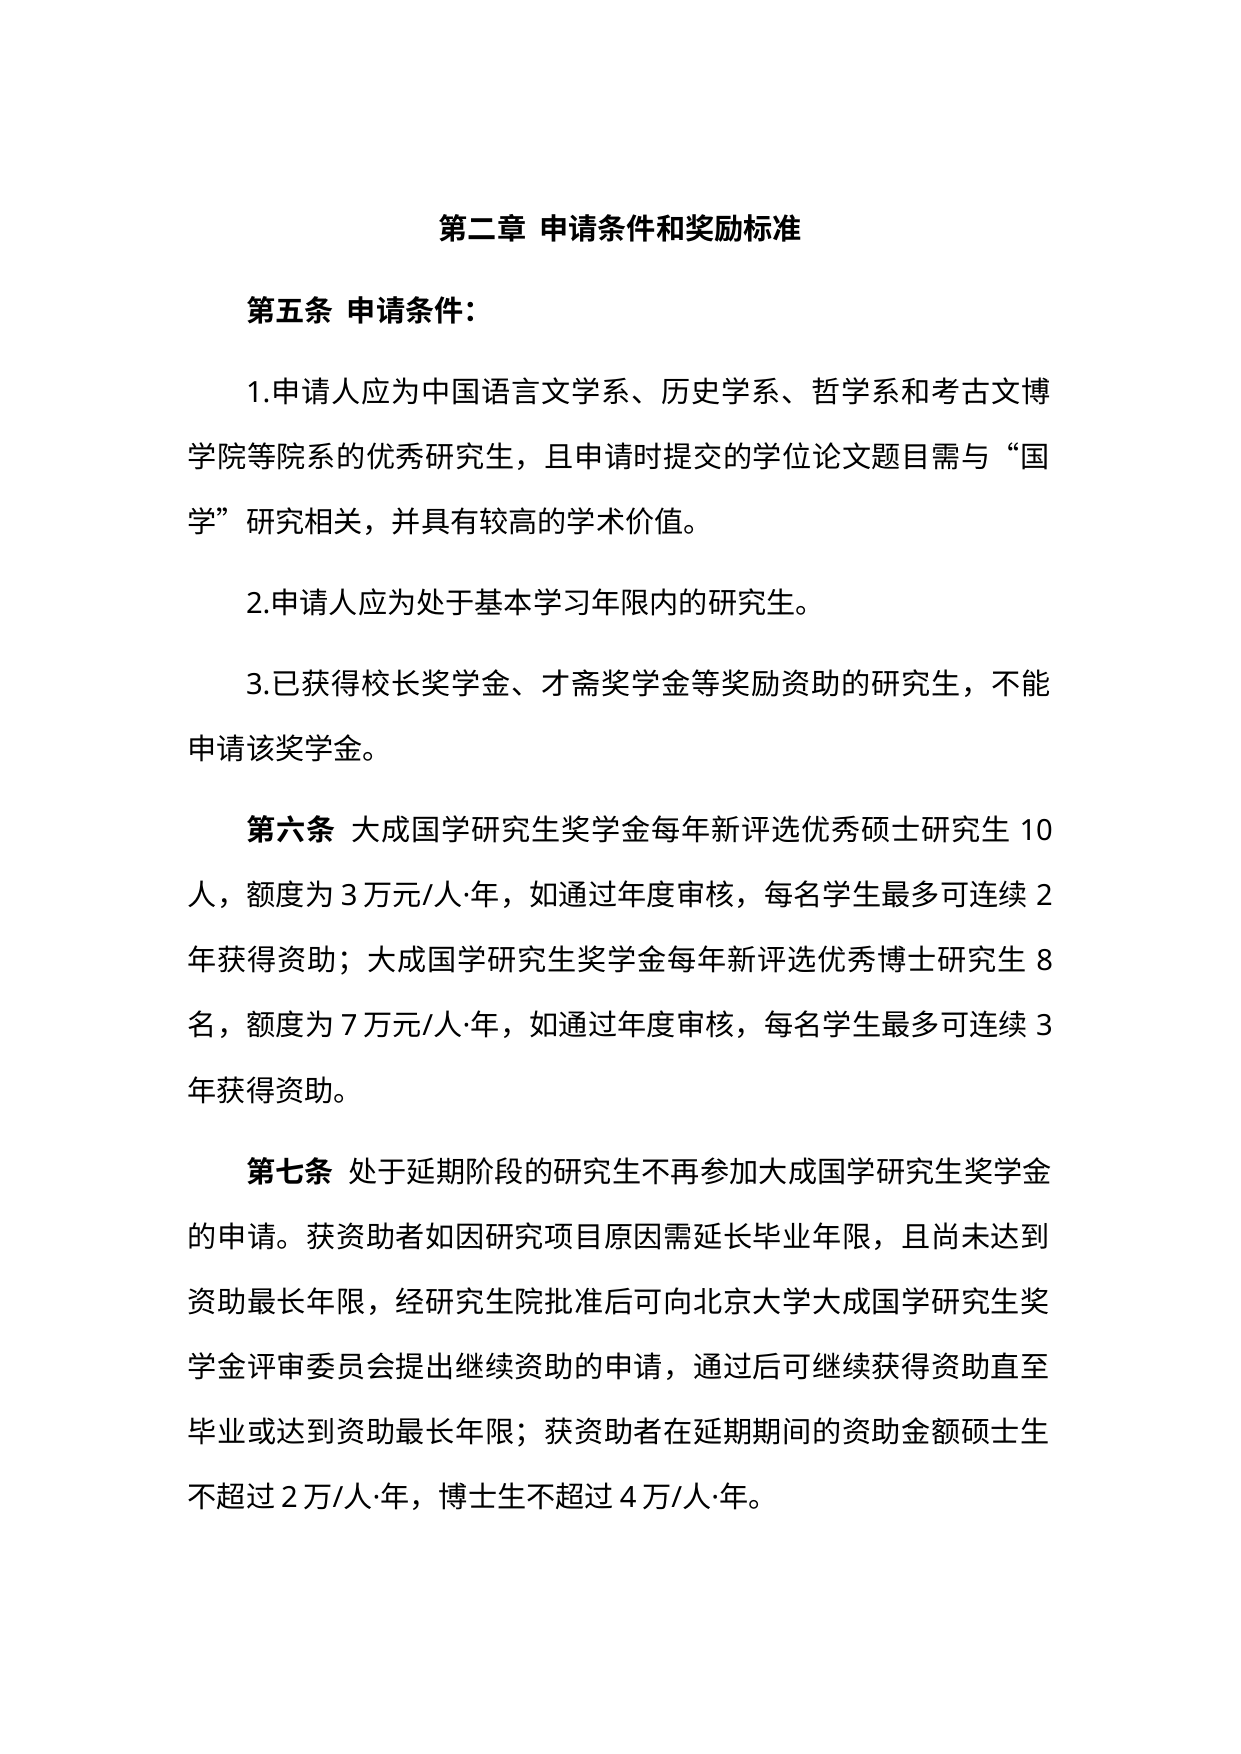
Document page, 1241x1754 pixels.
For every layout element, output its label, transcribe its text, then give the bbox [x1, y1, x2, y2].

text 2.申请人应为处于基本学习年限内的研究生。 [187, 568, 1053, 633]
text 第五条 申请条件： [187, 276, 1053, 341]
text 1.申请人应为中国语言文学系、历史学系、哲学系和考古文博学院等院系的优秀研究生，且申请时提交的学位论文题目需与“国学”研究相关，并具有较高的学术价值。 [187, 357, 1053, 552]
text 3.已获得校长奖学金、才斋奖学金等奖励资助的研究生，不能申请该奖学金。 [187, 649, 1053, 779]
text 第七条 处于延期阶段的研究生不再参加大成国学研究生奖学金的申请。获资助者如因研究项目原因需延长毕业年限，且尚未达到资助最长年限，经研究生院批准后可向北京大学大成国学研究生奖学金评审委员会提出继续资助的申请，通过后可继续获得资助直至毕业或达到资助最长年限；获资助者在延期期间的资助金额硕士生不超过2万/人·年，博士生不超过4万/人·年。 [187, 1137, 1053, 1527]
text 第六条 大成国学研究生奖学金每年新评选优秀硕士研究生10人，额度为3万元/人·年，如通过年度审核，每名学生最多可连续2年获得资助；大成国学研究生奖学金每年新评选优秀博士研究生8名，额度为7万元/人·年，如通过年度审核，每名学生最多可连续3年获得资助。 [187, 796, 1053, 1121]
text 第二章 申请条件和奖励标准 [187, 194, 1053, 259]
